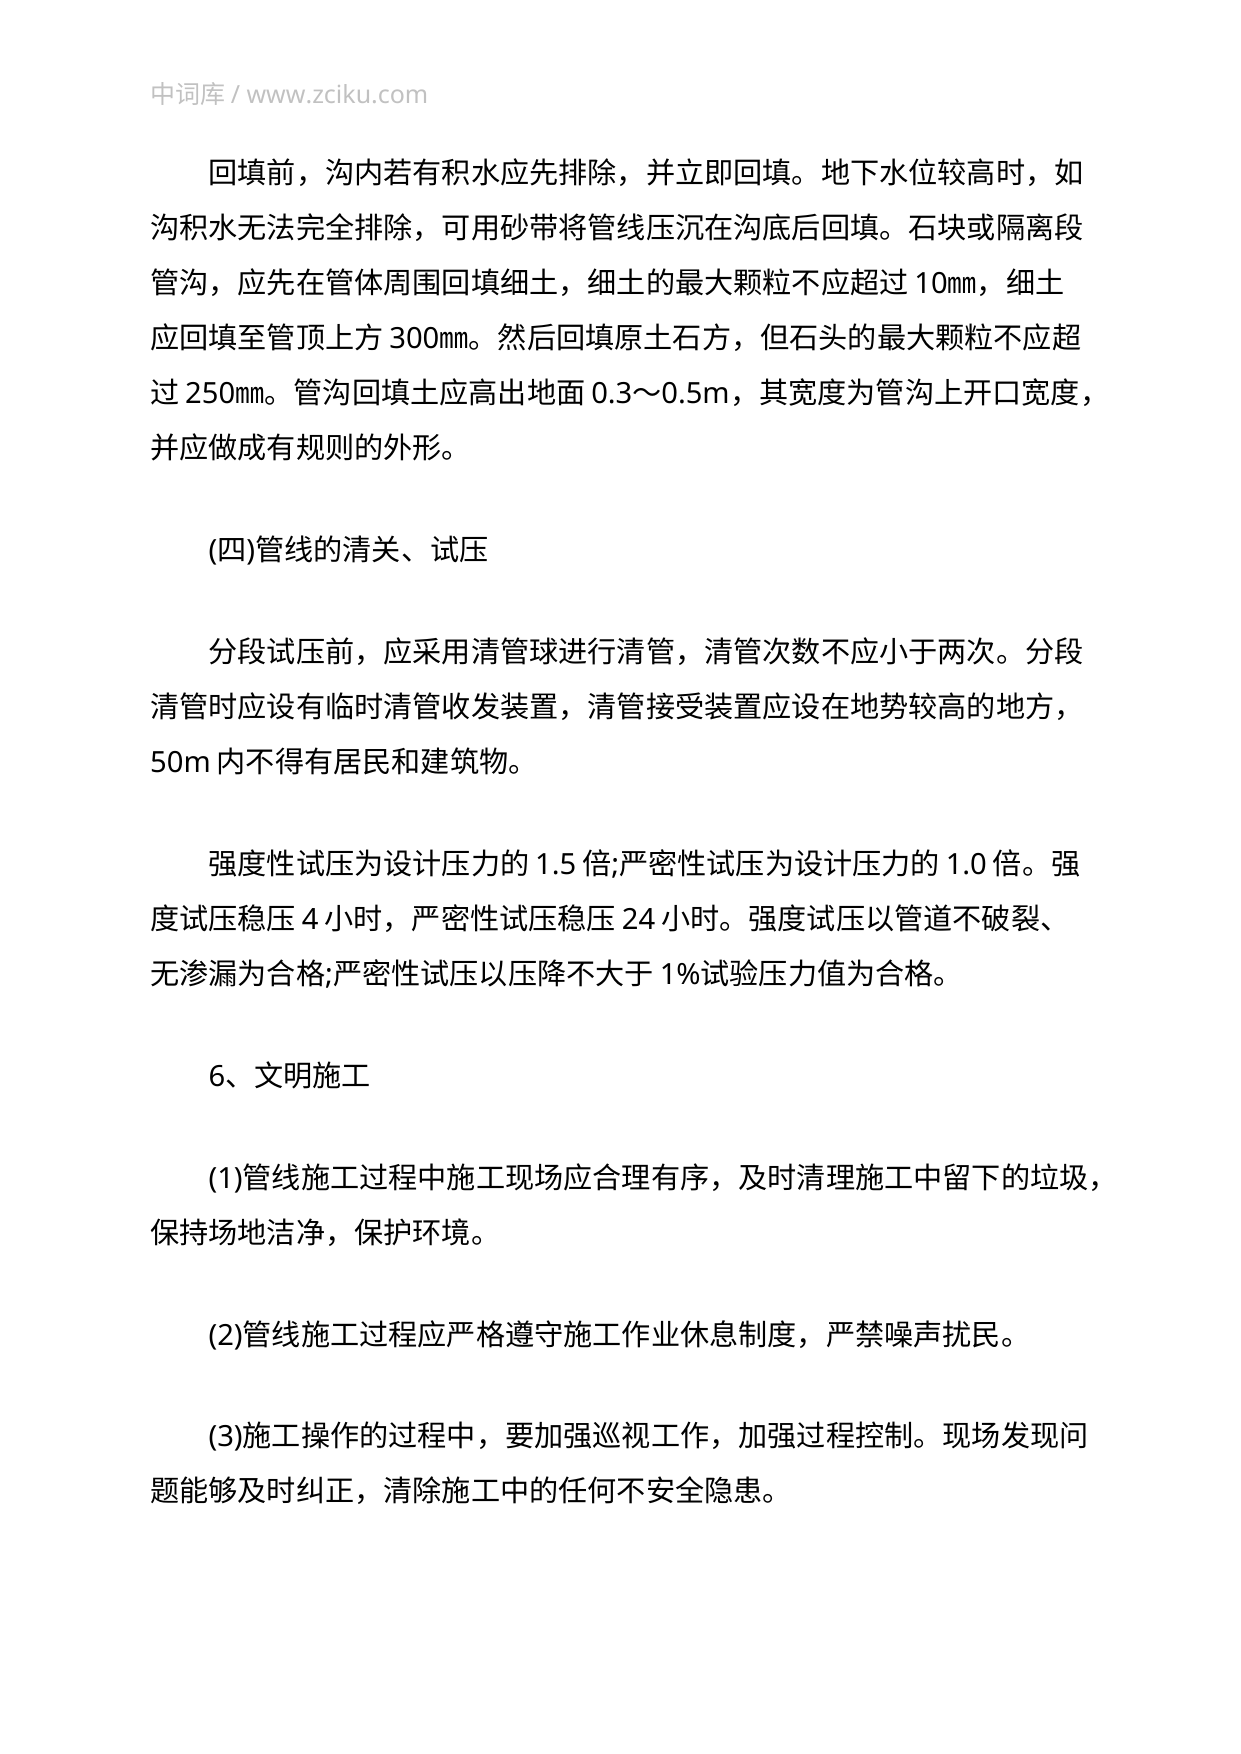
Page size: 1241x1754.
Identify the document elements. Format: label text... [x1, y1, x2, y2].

text (3)施工操作的过程中，要加强巡视工作，加强过程控制。现场发现问题能够及时纠正，清除施工中的任何不安全隐患。 [150, 1413, 1090, 1510]
text 回填前，沟内若有积水应先排除，并立即回填。地下水位较高时，如沟积水无法完全排除，可用砂带将管线压沉在沟底后回填。石块或隔离段管沟，应先在管体周围回填细土，细土的最大颗粒不应超过10㎜，细土应回填至管顶上方300㎜。然后回填原土石方，但石头的最大颗粒不应超过250㎜。管沟回填土应高出地面0.3～0.5m，其宽度为管沟上开口宽度，并应做成有规则的外形。 [150, 150, 1090, 467]
text 6、文明施工 [150, 1052, 1090, 1095]
text 分段试压前，应采用清管球进行清管，清管次数不应小于两次。分段清管时应设有临时清管收发装置，清管接受装置应设在地势较高的地方，50m内不得有居民和建筑物。 [150, 628, 1090, 781]
text (2)管线施工过程应严格遵守施工作业休息制度，严禁噪声扰民。 [150, 1311, 1090, 1353]
text (1)管线施工过程中施工现场应合理有序，及时清理施工中留下的垃圾，保持场地洁净，保护环境。 [150, 1154, 1090, 1252]
text (四)管线的清关、试压 [150, 527, 1090, 569]
text 强度性试压为设计压力的1.5倍;严密性试压为设计压力的1.0倍。强度试压稳压4小时，严密性试压稳压24小时。强度试压以管道不破裂、无渗漏为合格;严密性试压以压降不大于1%试验压力值为合格。 [150, 840, 1090, 993]
